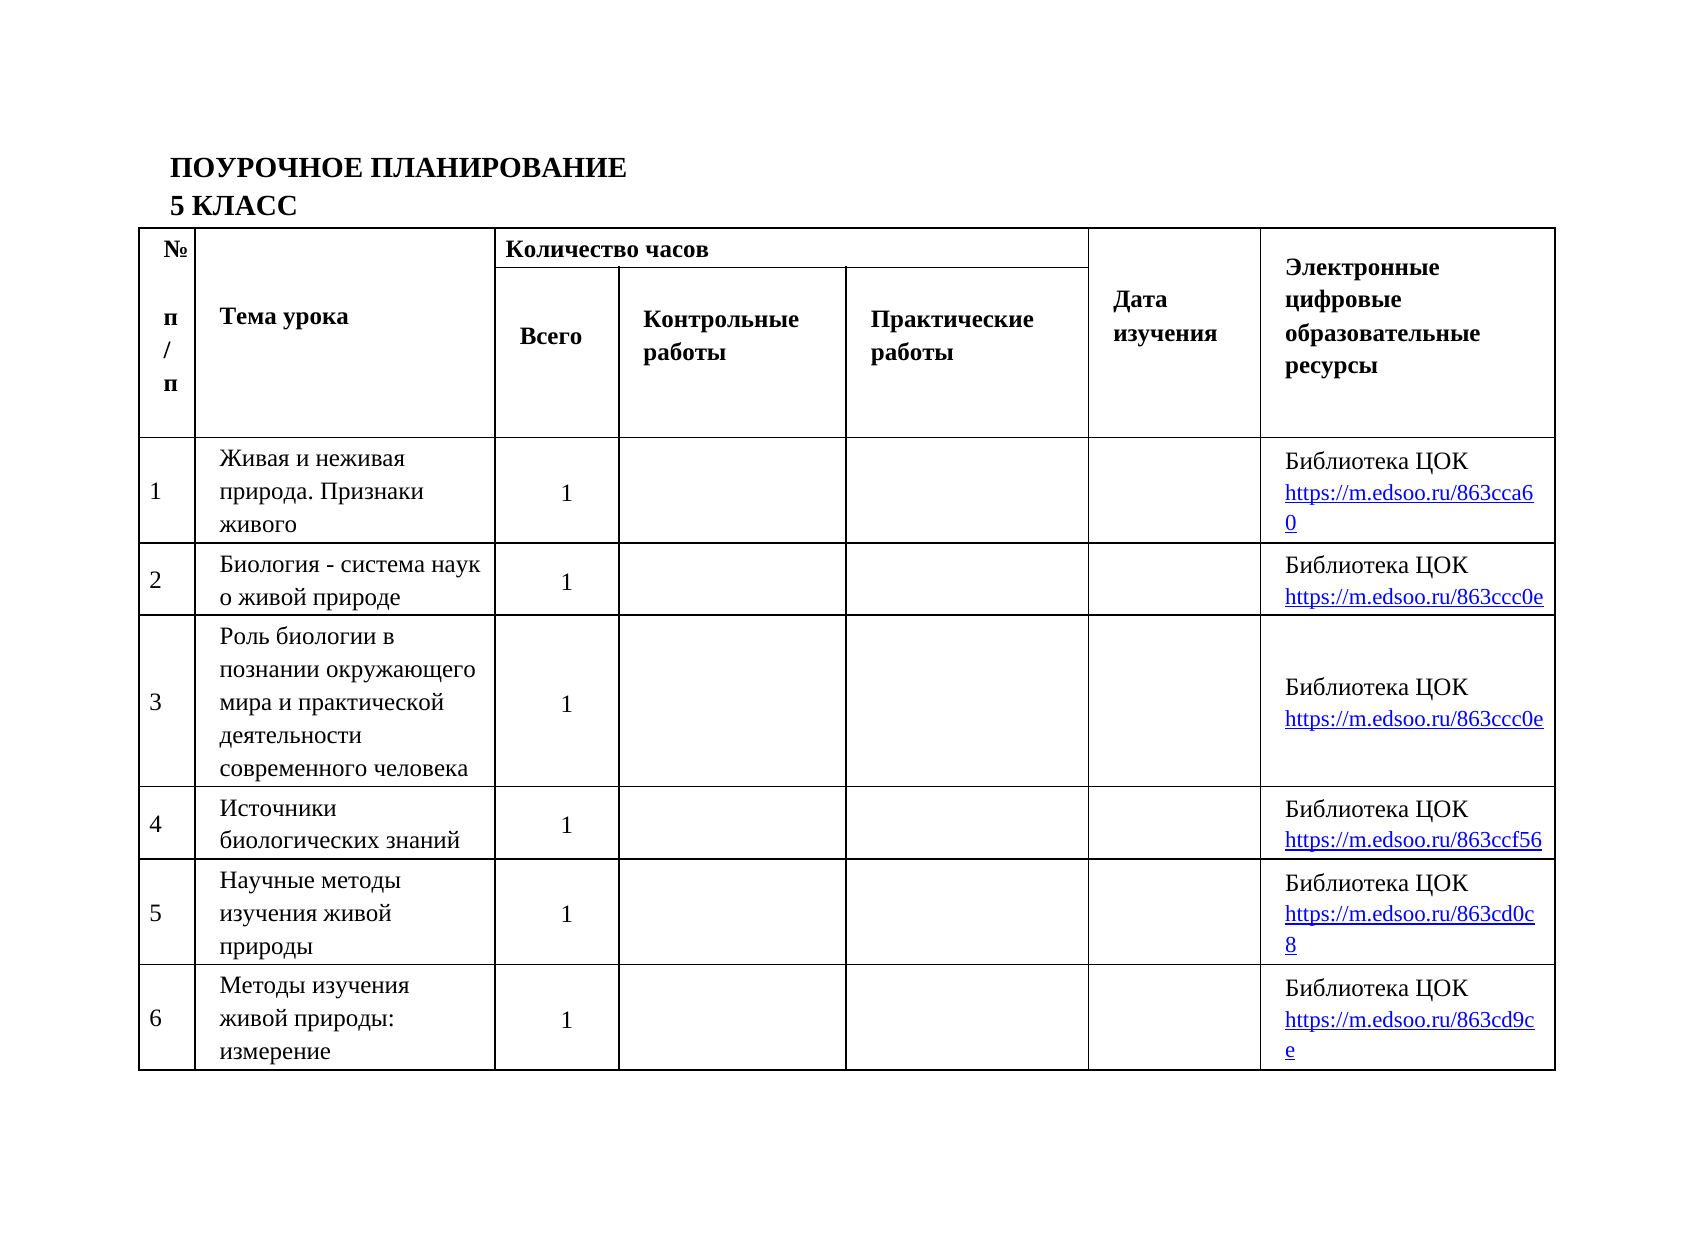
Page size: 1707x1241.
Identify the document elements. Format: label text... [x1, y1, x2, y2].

table_cell [847, 860, 1088, 964]
table_cell Библиотека ЦОК https://m.edsoo.ru/863ccf56 [1261, 787, 1554, 858]
table_cell Практические работы [847, 268, 1088, 437]
table_cell [1089, 787, 1260, 858]
table_cell Библиотека ЦОК https://m.edsoo.ru/863cca60 [1261, 438, 1554, 542]
table_cell 1 [496, 544, 618, 614]
text 5 КЛАСС [162, 188, 1557, 222]
table_cell 1 [496, 965, 618, 1069]
table_cell 1 [140, 438, 194, 542]
table_cell [847, 616, 1088, 786]
table_cell Библиотека ЦОК https://m.edsoo.ru/863ccc0e [1261, 616, 1554, 786]
table_cell [1089, 860, 1260, 964]
table_cell 1 [496, 787, 618, 858]
table_header Количество часов [496, 229, 1088, 266]
table_cell 3 [140, 616, 194, 786]
table_cell [620, 787, 845, 858]
table_cell Живая и неживая природа. Признаки живого [196, 438, 494, 542]
table_cell 5 [140, 860, 194, 964]
table_cell Всего [496, 268, 618, 437]
table_cell 1 [496, 438, 618, 542]
table_cell 1 [496, 860, 618, 964]
table_cell [1089, 965, 1260, 1069]
table_cell Библиотека ЦОК https://m.edsoo.ru/863cd0c8 [1261, 860, 1554, 964]
table_cell [1089, 544, 1260, 614]
table_cell [847, 787, 1088, 858]
text ПОУРОЧНОЕ ПЛАНИРОВАНИЕ [162, 150, 1557, 183]
table_cell Научные методы изучения живой природы [196, 860, 494, 964]
table_cell 6 [140, 965, 194, 1069]
table_cell Биология - система наук о живой природе [196, 544, 494, 614]
table_cell [847, 965, 1088, 1069]
table_header Электронные цифровые образовательные ресурсы [1261, 229, 1554, 437]
table_cell [620, 438, 845, 542]
table_cell Источники биологических знаний [196, 787, 494, 858]
table_cell Роль биологии в познании окружающего мира и практической деятельности современного человека [196, 616, 494, 786]
table_header Дата изучения [1089, 229, 1260, 437]
table_cell 4 [140, 787, 194, 858]
table_cell [1089, 438, 1260, 542]
table_cell Библиотека ЦОК https://m.edsoo.ru/863cd9ce [1261, 965, 1554, 1069]
table_cell [620, 965, 845, 1069]
table_cell Методы изучения живой природы: измерение [196, 965, 494, 1069]
table_cell Библиотека ЦОК https://m.edsoo.ru/863ccc0e [1261, 544, 1554, 614]
table_cell [620, 544, 845, 614]
table_header Тема урока [196, 229, 494, 437]
table_cell [620, 860, 845, 964]
table_cell [847, 438, 1088, 542]
table_cell [847, 544, 1088, 614]
table_cell 2 [140, 544, 194, 614]
table_cell [1089, 616, 1260, 786]
table_cell [620, 616, 845, 786]
table_header № п/п [140, 229, 194, 437]
table_cell Контрольные работы [620, 268, 845, 437]
table_cell 1 [496, 616, 618, 786]
